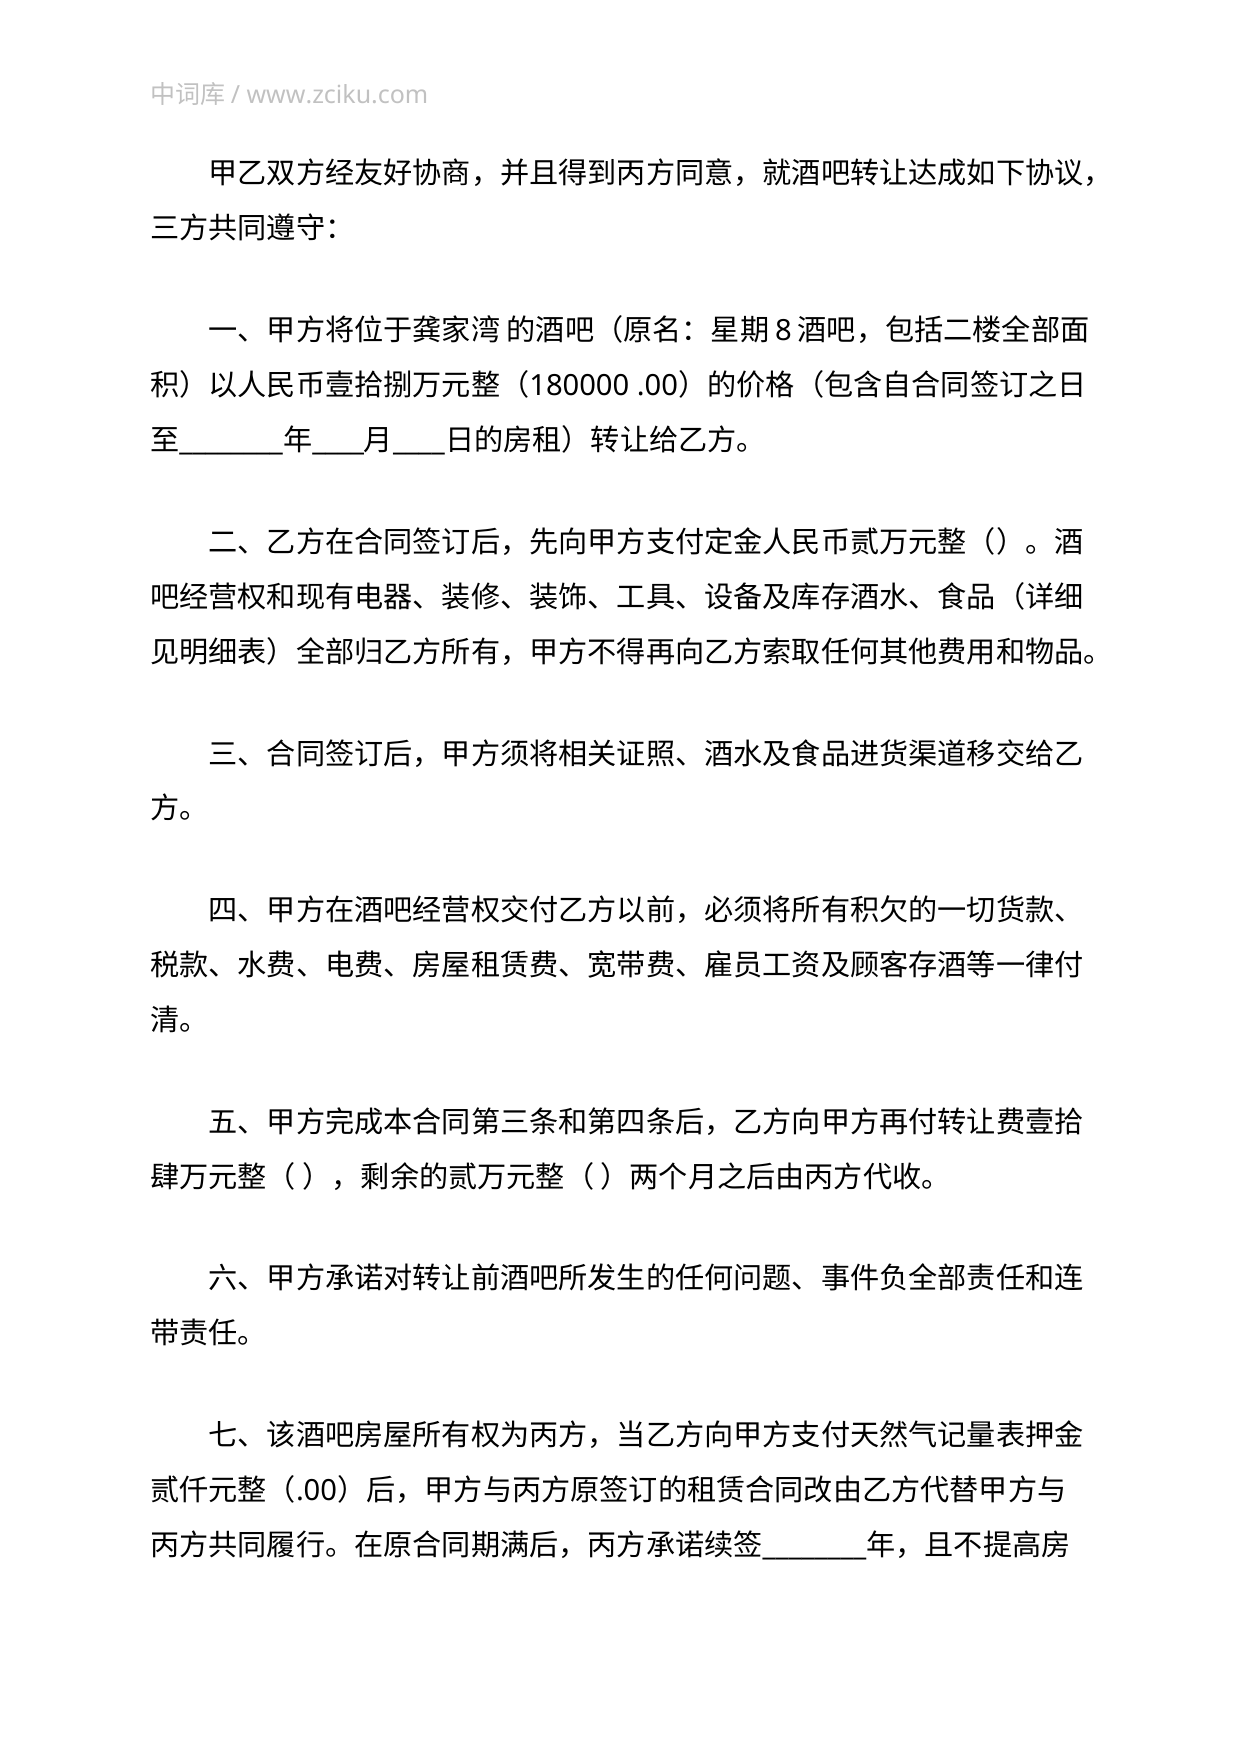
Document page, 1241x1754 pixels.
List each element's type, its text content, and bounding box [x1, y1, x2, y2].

text 四、甲方在酒吧经营权交付乙方以前，必须将所有积欠的一切货款、税款、水费、电费、房屋租赁费、宽带费、雇员工资及顾客存酒等一律付清。 [150, 887, 1090, 1039]
text 二、乙方在合同签订后，先向甲方支付定金人民币贰万元整（）。酒吧经营权和现有电器、装修、装饰、工具、设备及库存酒水、食品（详细见明细表）全部归乙方所有，甲方不得再向乙方索取任何其他费用和物品。 [150, 519, 1090, 671]
text 六、甲方承诺对转让前酒吧所发生的任何问题、事件负全部责任和连带责任。 [150, 1255, 1090, 1352]
text 甲乙双方经友好协商，并且得到丙方同意，就酒吧转让达成如下协议，三方共同遵守： [150, 150, 1090, 247]
text 五、甲方完成本合同第三条和第四条后，乙方向甲方再付转让费壹拾肆万元整（ ），剩余的贰万元整（ ）两个月之后由丙方代收。 [150, 1098, 1090, 1196]
text 一、甲方将位于龚家湾 的酒吧（原名：星期8酒吧，包括二楼全部面积）以人民币壹拾捌万元整（180000 .00）的价格（包含自合同签订之日至________年____月____日的房租）转让给乙方。 [150, 307, 1090, 459]
text 三、合同签订后，甲方须将相关证照、酒水及食品进货渠道移交给乙方。 [150, 730, 1090, 827]
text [150, 1412, 1090, 1564]
